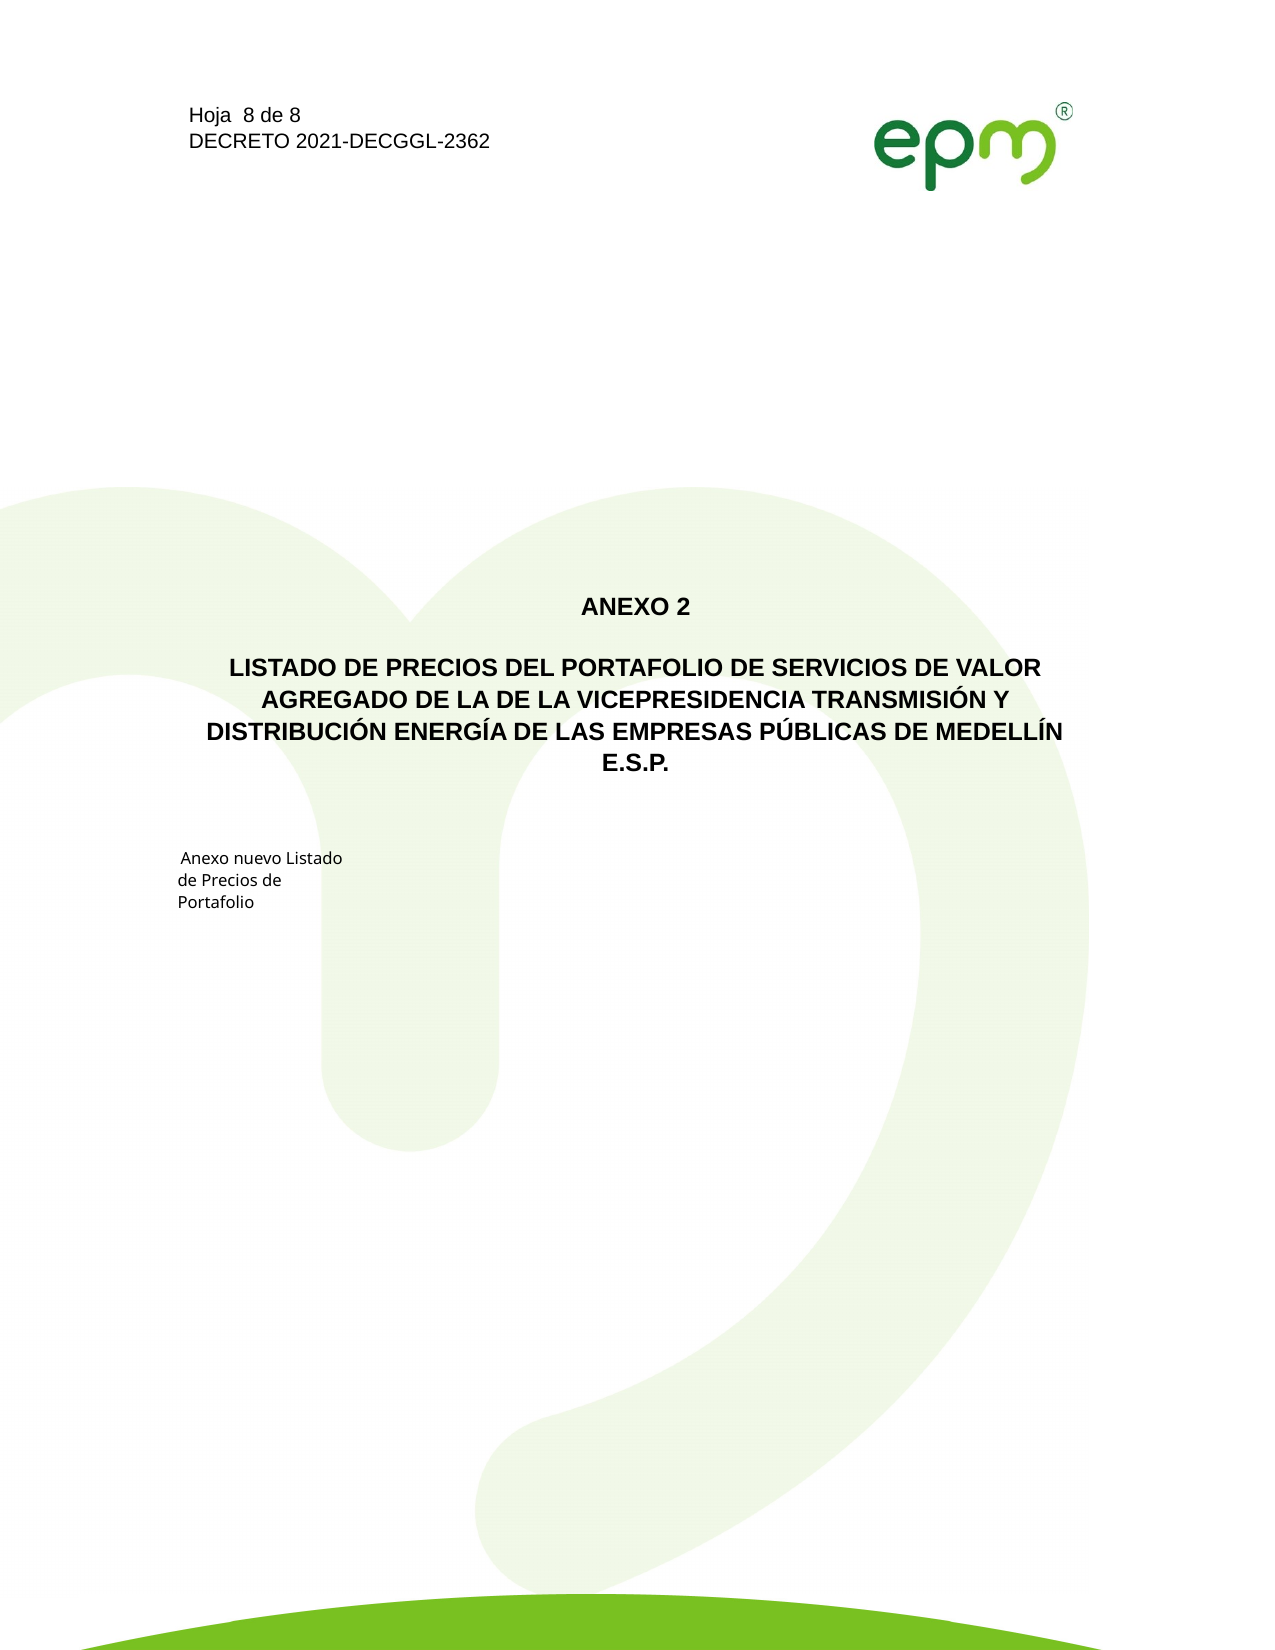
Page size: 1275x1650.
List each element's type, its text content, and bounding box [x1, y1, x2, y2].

text LISTADO DE PRECIOS DEL PORTAFOLIO DE SERVICIOS DE VALOR [220, 653, 1051, 682]
picture [874, 102, 1073, 191]
text ANEXO 2 [220, 591, 1051, 620]
text Anexo nuevo Listado de Precios de Portafolio [177, 847, 352, 913]
text AGREGADO DE LA DE LA VICEPRESIDENCIA TRANSMISIÓN Y [220, 685, 1051, 714]
picture [0, 487, 1103, 1650]
text E.S.P. [220, 748, 1051, 777]
text DISTRIBUCIÓN ENERGÍA DE LAS EMPRESAS PÚBLICAS DE MEDELLÍN [206, 717, 1093, 745]
